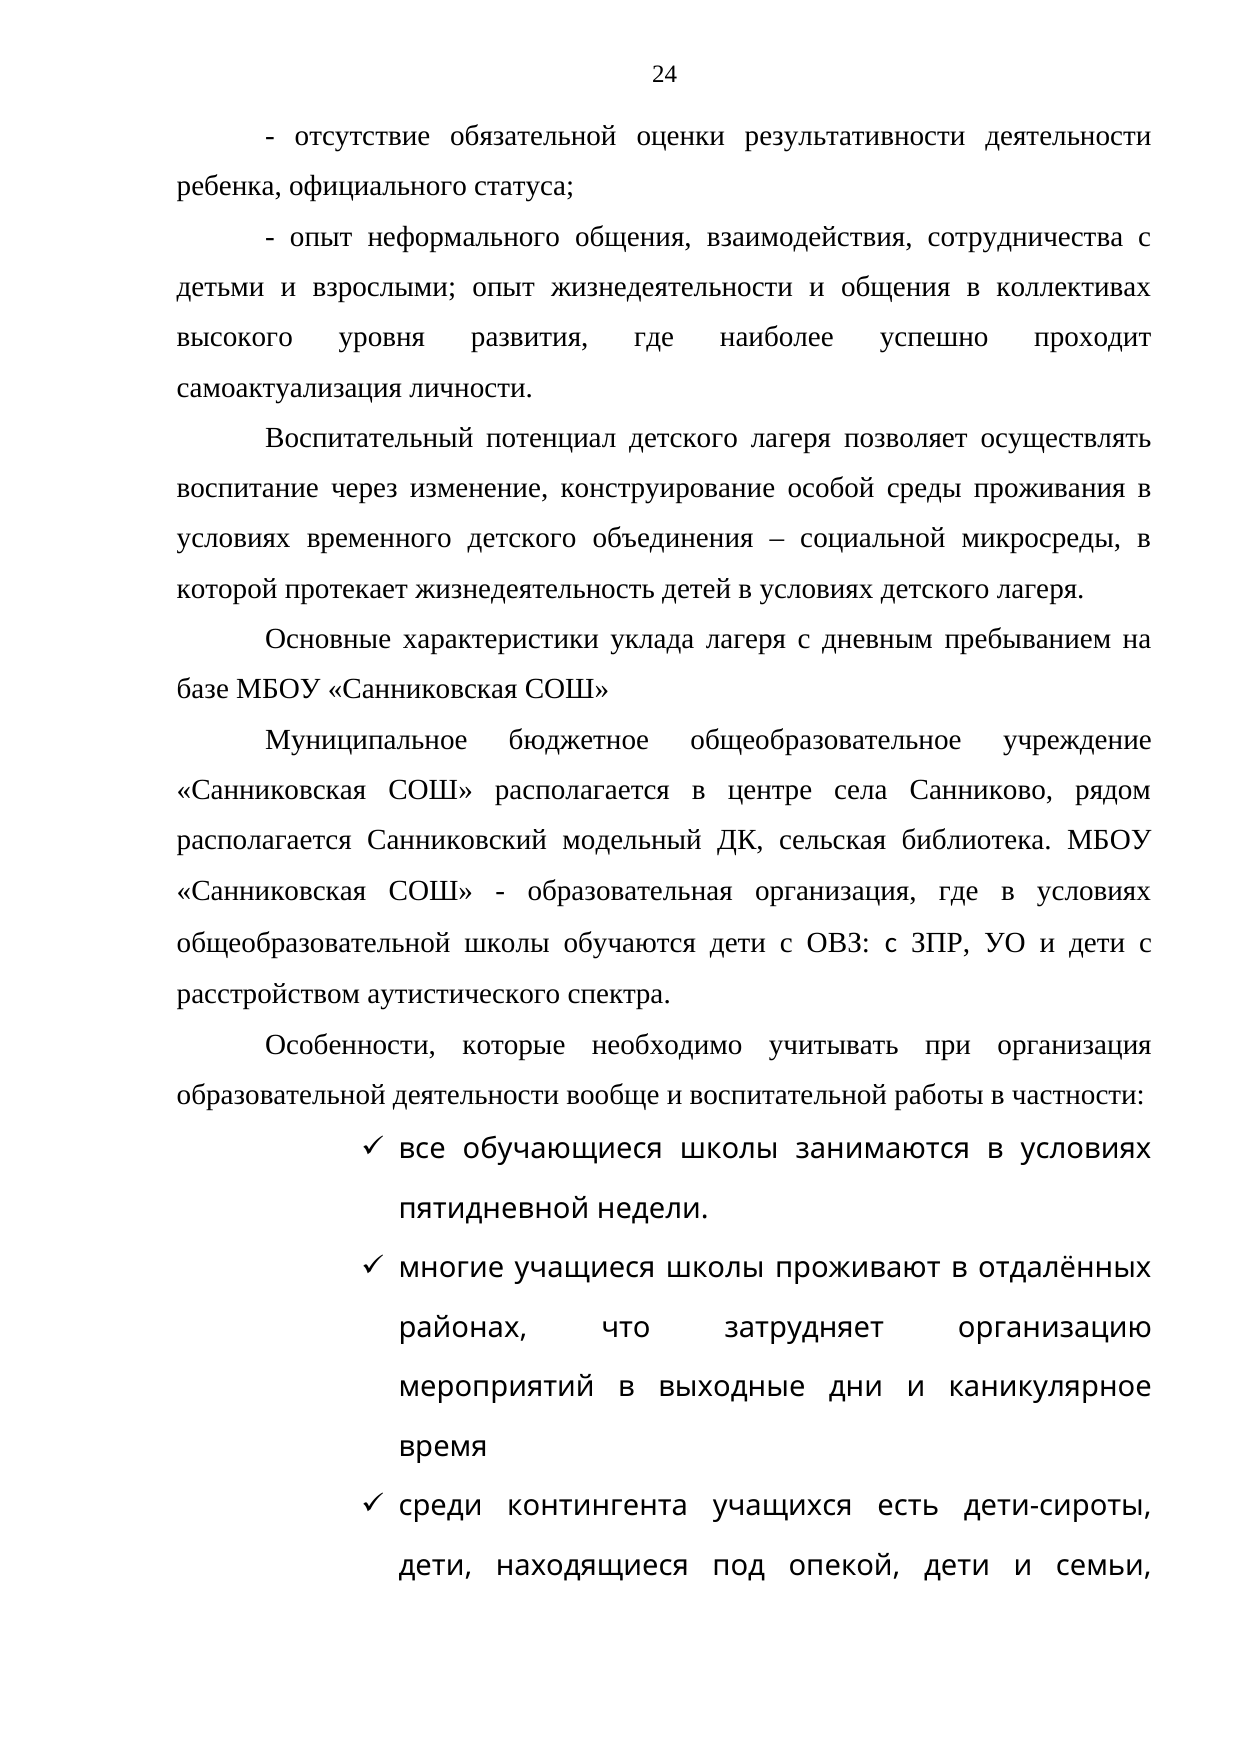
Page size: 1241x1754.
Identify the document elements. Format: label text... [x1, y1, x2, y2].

list многие учащиеся школы проживают в отдалённых районах, что затрудняет организацию мероприятий в выходные дни и каникулярное время [361, 1246, 1152, 1464]
text Основные характеристики уклада лагеря с дневным пребыванием на базе МБОУ «Санниковская СОШ» [176, 621, 1152, 705]
text - отсутствие обязательной оценки результативности деятельности ребенка, официального статуса; [176, 118, 1152, 202]
text Особенности, которые необходимо учитывать при организация образовательной деятельности вообще и воспитательной работы в частности: [176, 1027, 1152, 1111]
text Воспитательный потенциал детского лагеря позволяет осуществлять воспитание через изменение, конструирование особой среды проживания в условиях временного детского объединения – социальной микросреды, в которой протекает жизнедеятельность детей в условиях детского лагеря. [176, 420, 1152, 604]
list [361, 1484, 1152, 1583]
list все обучающиеся школы занимаются в условиях пятидневной недели. [361, 1127, 1152, 1227]
text - опыт неформального общения, взаимодействия, сотрудничества с детьми и взрослыми; опыт жизнедеятельности и общения в коллективах высокого уровня развития, где наиболее успешно проходит самоактуализация личности. [176, 219, 1152, 403]
text Муниципальное бюджетное общеобразовательное учреждение «Санниковская СОШ» располагается в центре села Санниково, рядом располагается Санниковский модельный ДК, сельская библиотека. МБОУ «Санниковская СОШ» - образовательная организация, где в условиях общеобразовательной школы обучаются дети с ОВЗ: с ЗПР, УО и дети с расстройством аутистического спектра. [176, 722, 1152, 1010]
